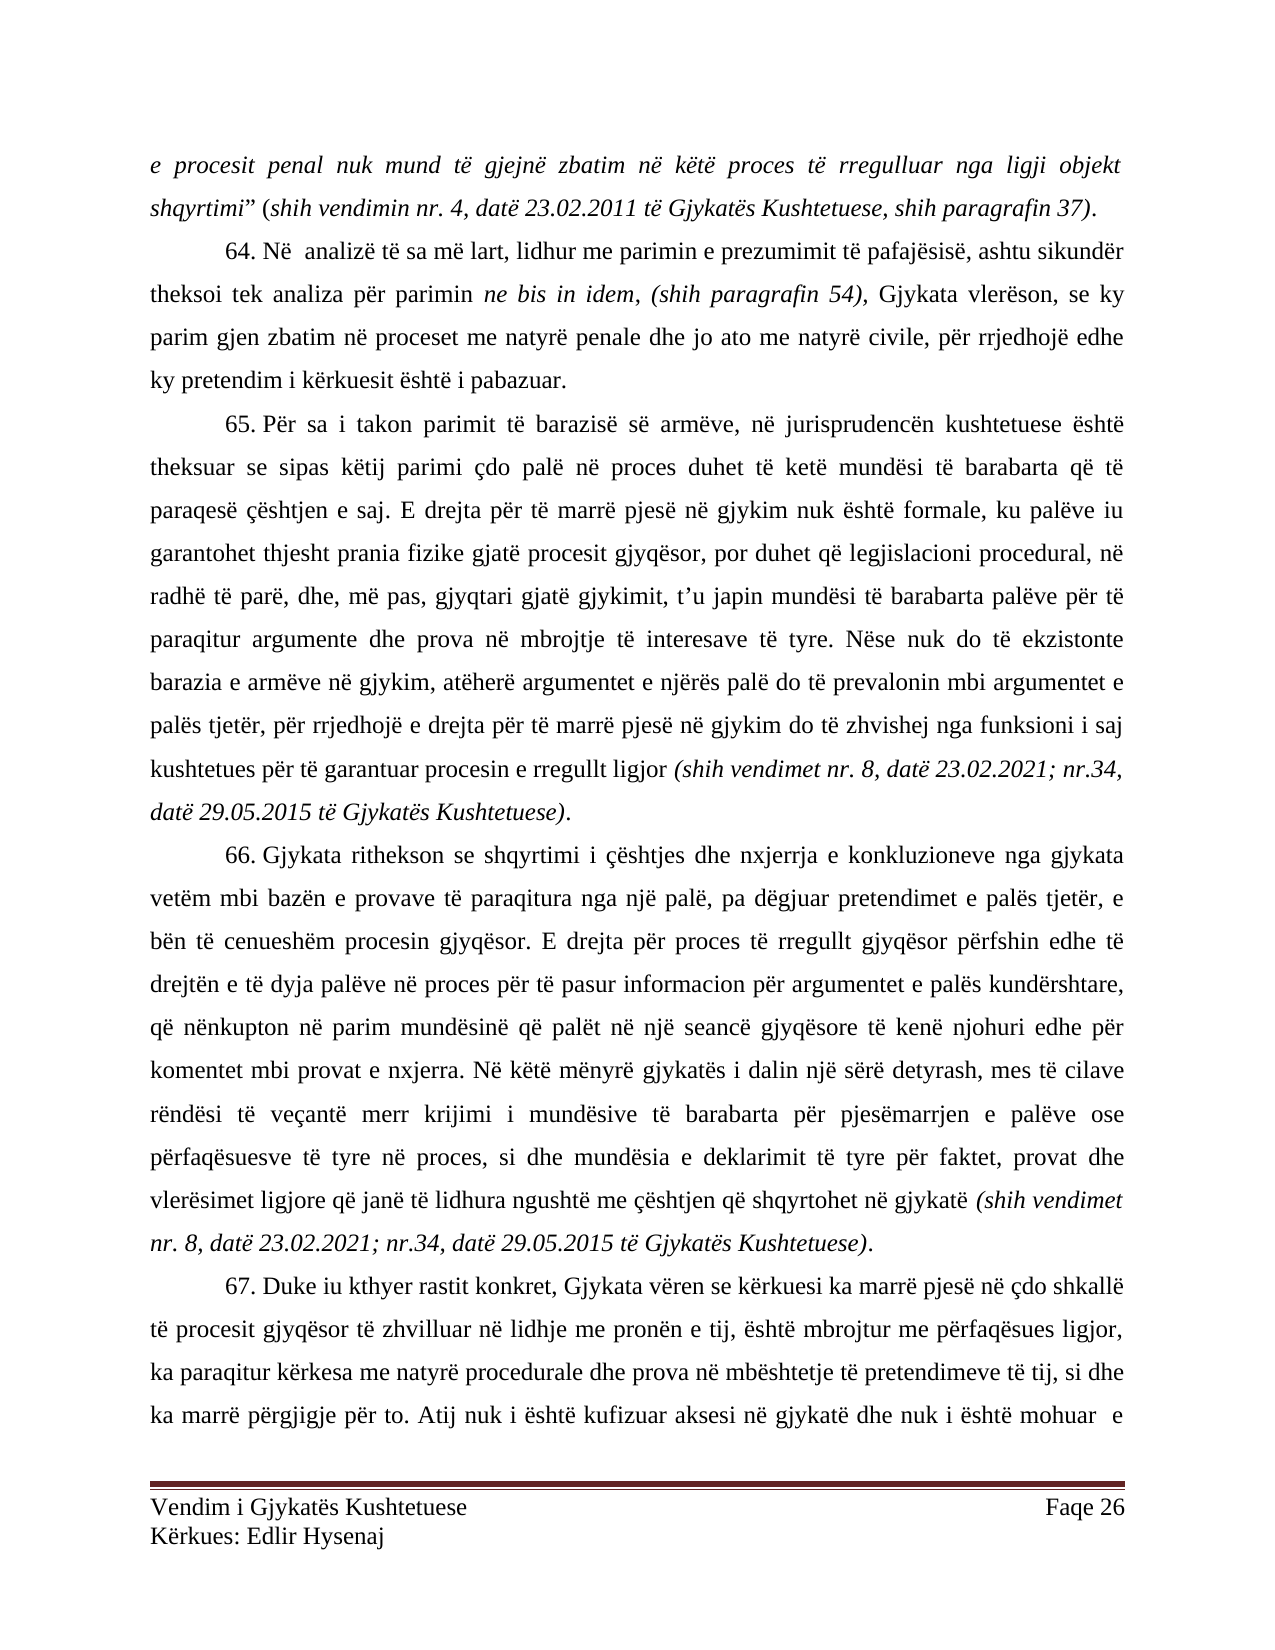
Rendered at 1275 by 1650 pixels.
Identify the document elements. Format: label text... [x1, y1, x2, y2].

list Gjykata rithekson se shqyrtimi i çështjes dhe nxjerrja e konkluzioneve nga gjykata vetëm mbi bazën e provave të paraqitura nga një palë, pa dëgjuar pretendimet e palës tjetër, e bën të cenueshëm procesin gjyqësor. E drejta për proces të rregullt gjyqësor përfshin edhe të drejtën e të dyja palëve në proces për të pasur informacion për argumentet e palës kundërshtare, që nënkupton në parim mundësinë që palët në një seancë gjyqësore të kenë njohuri edhe për komentet mbi provat e nxjerra. Në këtë mënyrë gjykatës i dalin një sërë detyrash, mes të cilave rëndësi të veçantë merr krijimi i mundësive të barabarta për pjesëmarrjen e palëve ose përfaqësuesve të tyre në proces, si dhe mundësia e deklarimit të tyre për faktet, provat dhe vlerësimet ligjore që janë të lidhura ngushtë me çështjen që shqyrtohet në gjykatë (shih vendimet nr. 8, datë 23.02.2021; nr.34, datë 29.05.2015 të Gjykatës Kushtetuese). [150, 840, 1125, 1257]
list Në analizë të sa më lart, lidhur me parimin e prezumimit të pafajësisë, ashtu sikundër theksoi tek analiza për parimin ne bis in idem, (shih paragrafin 54), Gjykata vlerëson, se ky parim gjen zbatim në proceset me natyrë penale dhe jo ato me natyrë civile, për rrjedhojë edhe ky pretendim i kërkuesit është i pabazuar. [150, 236, 1125, 394]
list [150, 1271, 1125, 1429]
list Për sa i takon parimit të barazisë së armëve, në jurisprudencën kushtetuese është theksuar se sipas këtij parimi çdo palë në proces duhet të ketë mundësi të barabarta që të paraqesë çështjen e saj. E drejta për të marrë pjesë në gjykim nuk është formale, ku palëve iu garantohet thjesht prania fizike gjatë procesit gjyqësor, por duhet që legjislacioni procedural, në radhë të parë, dhe, më pas, gjyqtari gjatë gjykimit, t’u japin mundësi të barabarta palëve për të paraqitur argumente dhe prova në mbrojtje të interesave të tyre. Nëse nuk do të ekzistonte barazia e armëve në gjykim, atëherë argumentet e njërës palë do të prevalonin mbi argumentet e palës tjetër, për rrjedhojë e drejta për të marrë pjesë në gjykim do të zhvishej nga funksioni i saj kushtetues për të garantuar procesin e rregullt ligjor (shih vendimet nr. 8, datë 23.02.2021; nr.34, datë 29.05.2015 të Gjykatës Kushtetuese). [150, 409, 1125, 826]
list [150, 150, 1125, 222]
